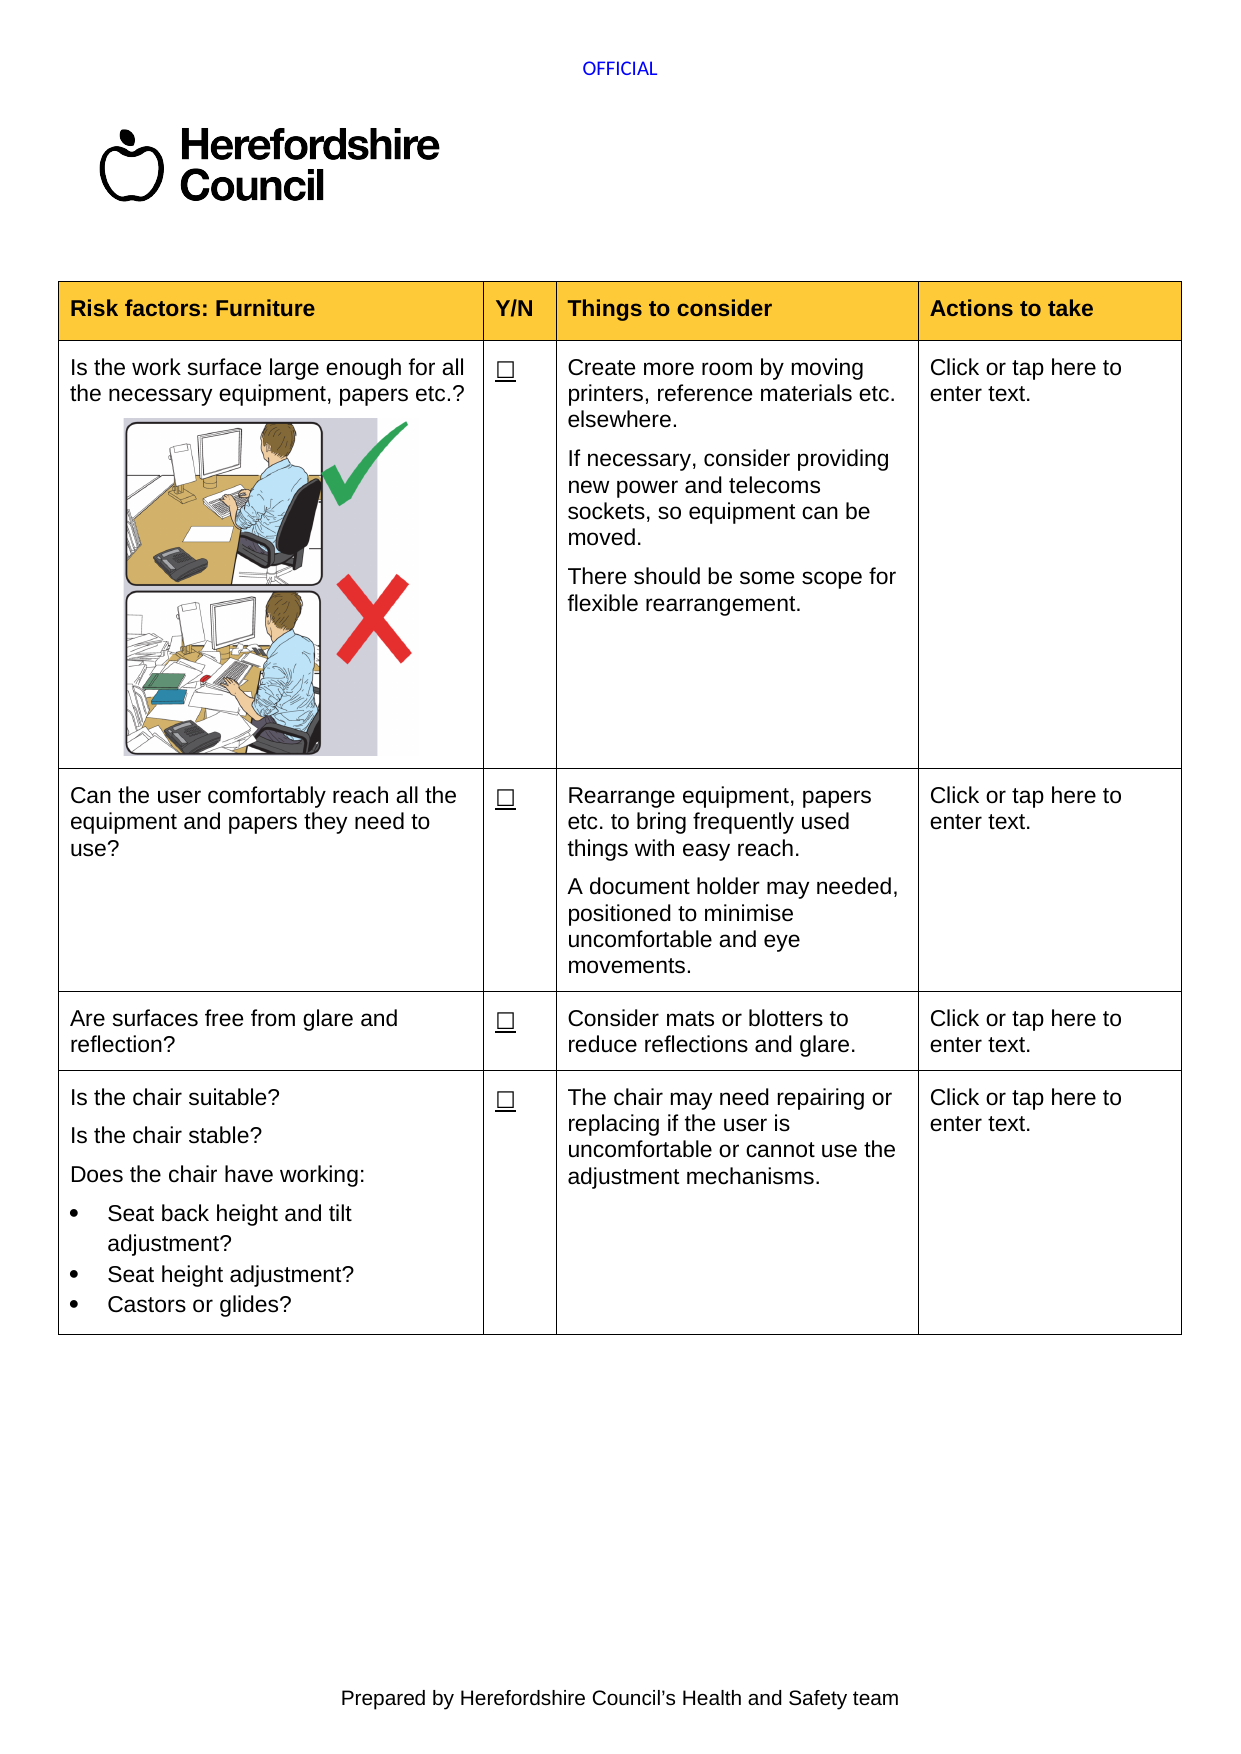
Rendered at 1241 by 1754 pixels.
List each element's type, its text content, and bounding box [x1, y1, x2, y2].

picture [123, 418, 419, 756]
table_header Things to consider [557, 282, 918, 340]
table_cell Consider mats or blotters to reduce reflections and glare. [557, 992, 918, 1070]
table_cell The chair may need repairing or replacing if the user is uncomfortable or cannot use the adjustment mechanisms. [557, 1071, 918, 1333]
table_cell Is the chair suitable? Is the chair stable? Does the chair have working: Seat back height and tilt adjustment? Seat height adjustment? Castors or glides? [59, 1071, 483, 1333]
table_cell Rearrange equipment, papers etc. to bring frequently used things with easy reach. A document holder may needed, positioned to minimise uncomfortable and eye movements. [557, 769, 918, 991]
table_cell Are surfaces free from glare and reflection? [59, 992, 483, 1070]
table_cell Can the user comfortably reach all the equipment and papers they need to use? [59, 769, 483, 991]
table_header Actions to take [919, 282, 1181, 340]
table_cell Create more room by moving printers, reference materials etc. elsewhere. If necessary, consider providing new power and telecoms sockets, so equipment can be moved. There should be some scope for flexible rearrangement. [557, 341, 918, 768]
table_header Y/N [484, 282, 556, 340]
table_cell Is the work surface large enough for all the necessary equipment, papers etc.? [59, 341, 483, 768]
table_header Risk factors: Furniture [59, 282, 483, 340]
picture [75, 101, 470, 226]
